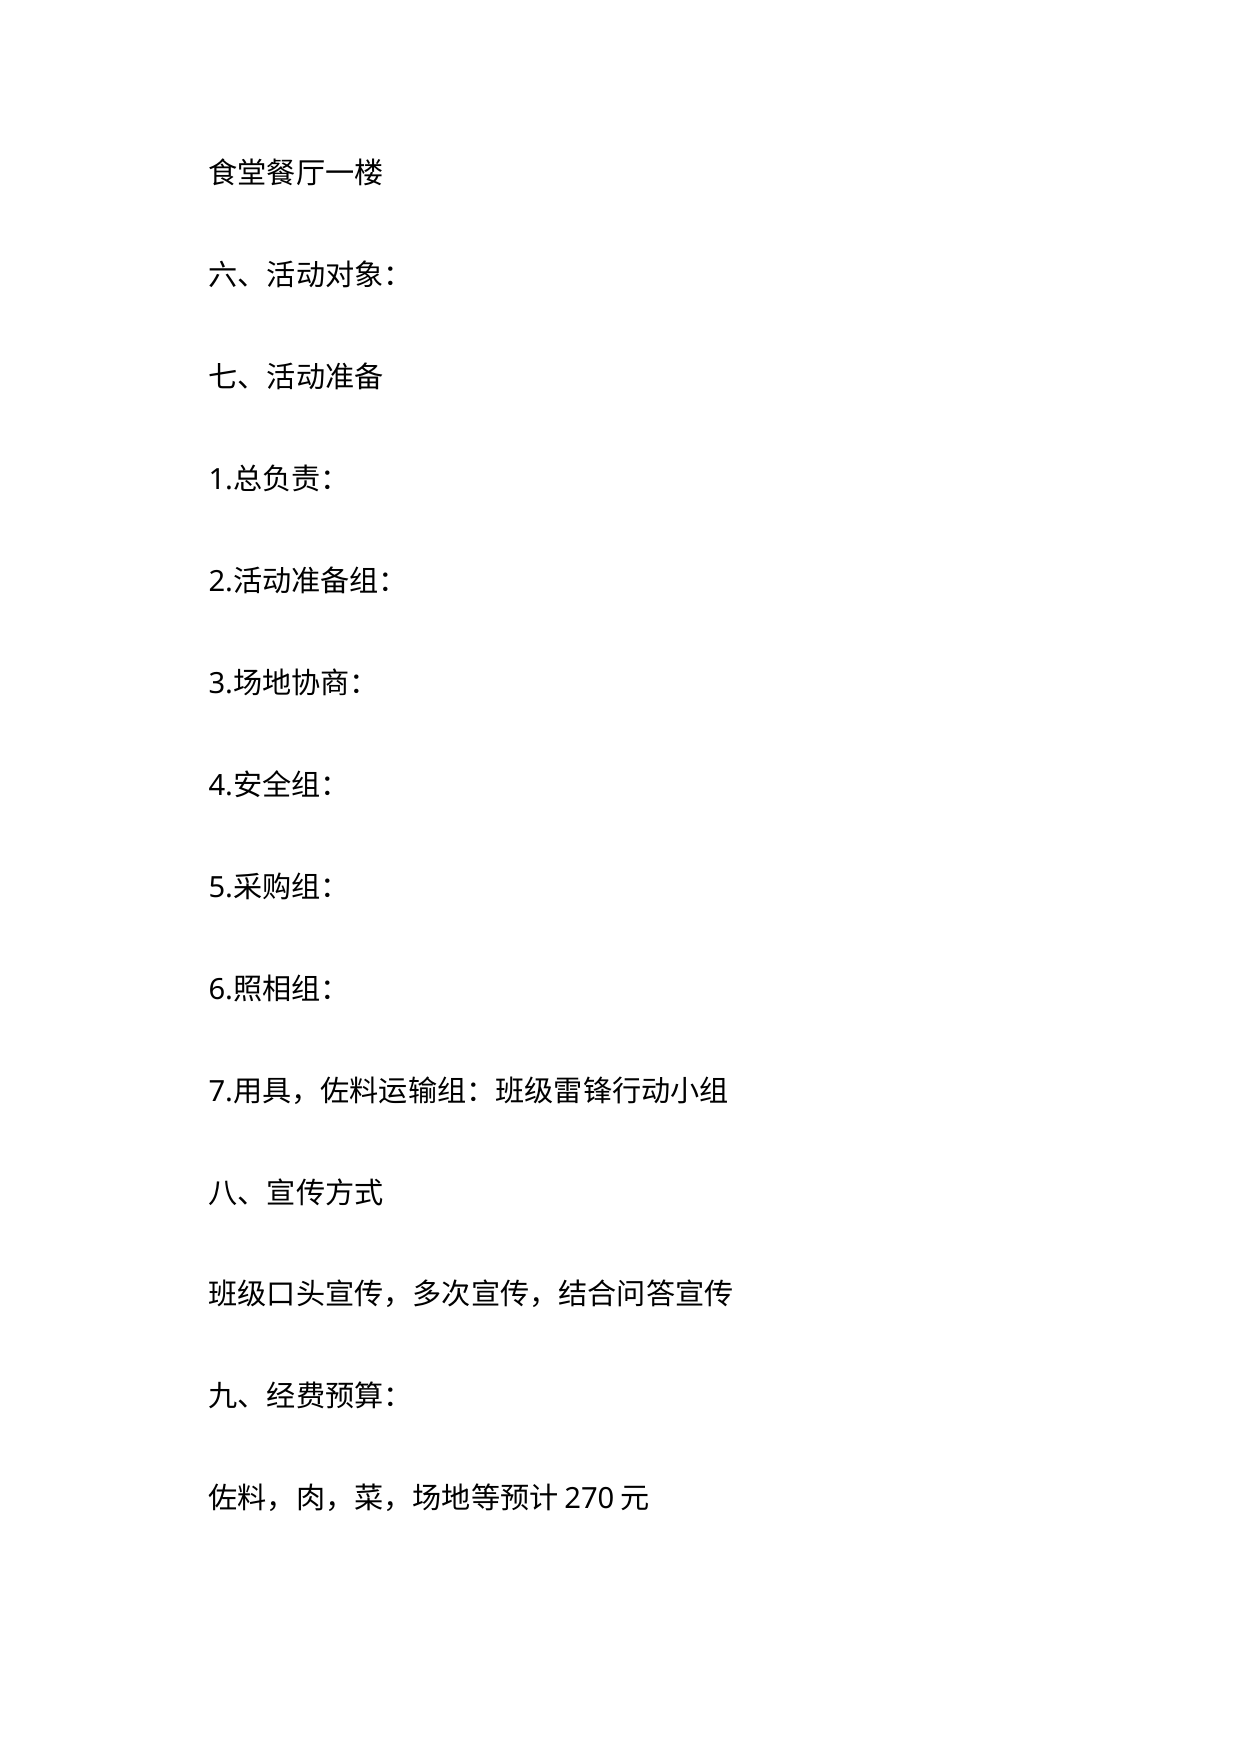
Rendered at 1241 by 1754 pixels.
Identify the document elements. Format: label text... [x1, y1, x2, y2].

text 九、经费预算： [150, 1373, 1090, 1415]
text 六、活动对象： [150, 252, 1090, 294]
text 八、宣传方式 [150, 1169, 1090, 1211]
text 七、活动准备 [150, 353, 1090, 396]
text 3.场地协商： [150, 659, 1090, 702]
text 7.用具，佐料运输组：班级雷锋行动小组 [150, 1067, 1090, 1109]
text 1.总负责： [150, 455, 1090, 498]
text 6.照相组： [150, 965, 1090, 1008]
text 5.采购组： [150, 863, 1090, 906]
text 班级口头宣传，多次宣传，结合问答宣传 [150, 1271, 1090, 1313]
text 食堂餐厅一楼 [150, 150, 1090, 192]
text 佐料，肉，菜，场地等预计270元 [150, 1474, 1090, 1517]
text 2.活动准备组： [150, 557, 1090, 600]
text 4.安全组： [150, 761, 1090, 804]
